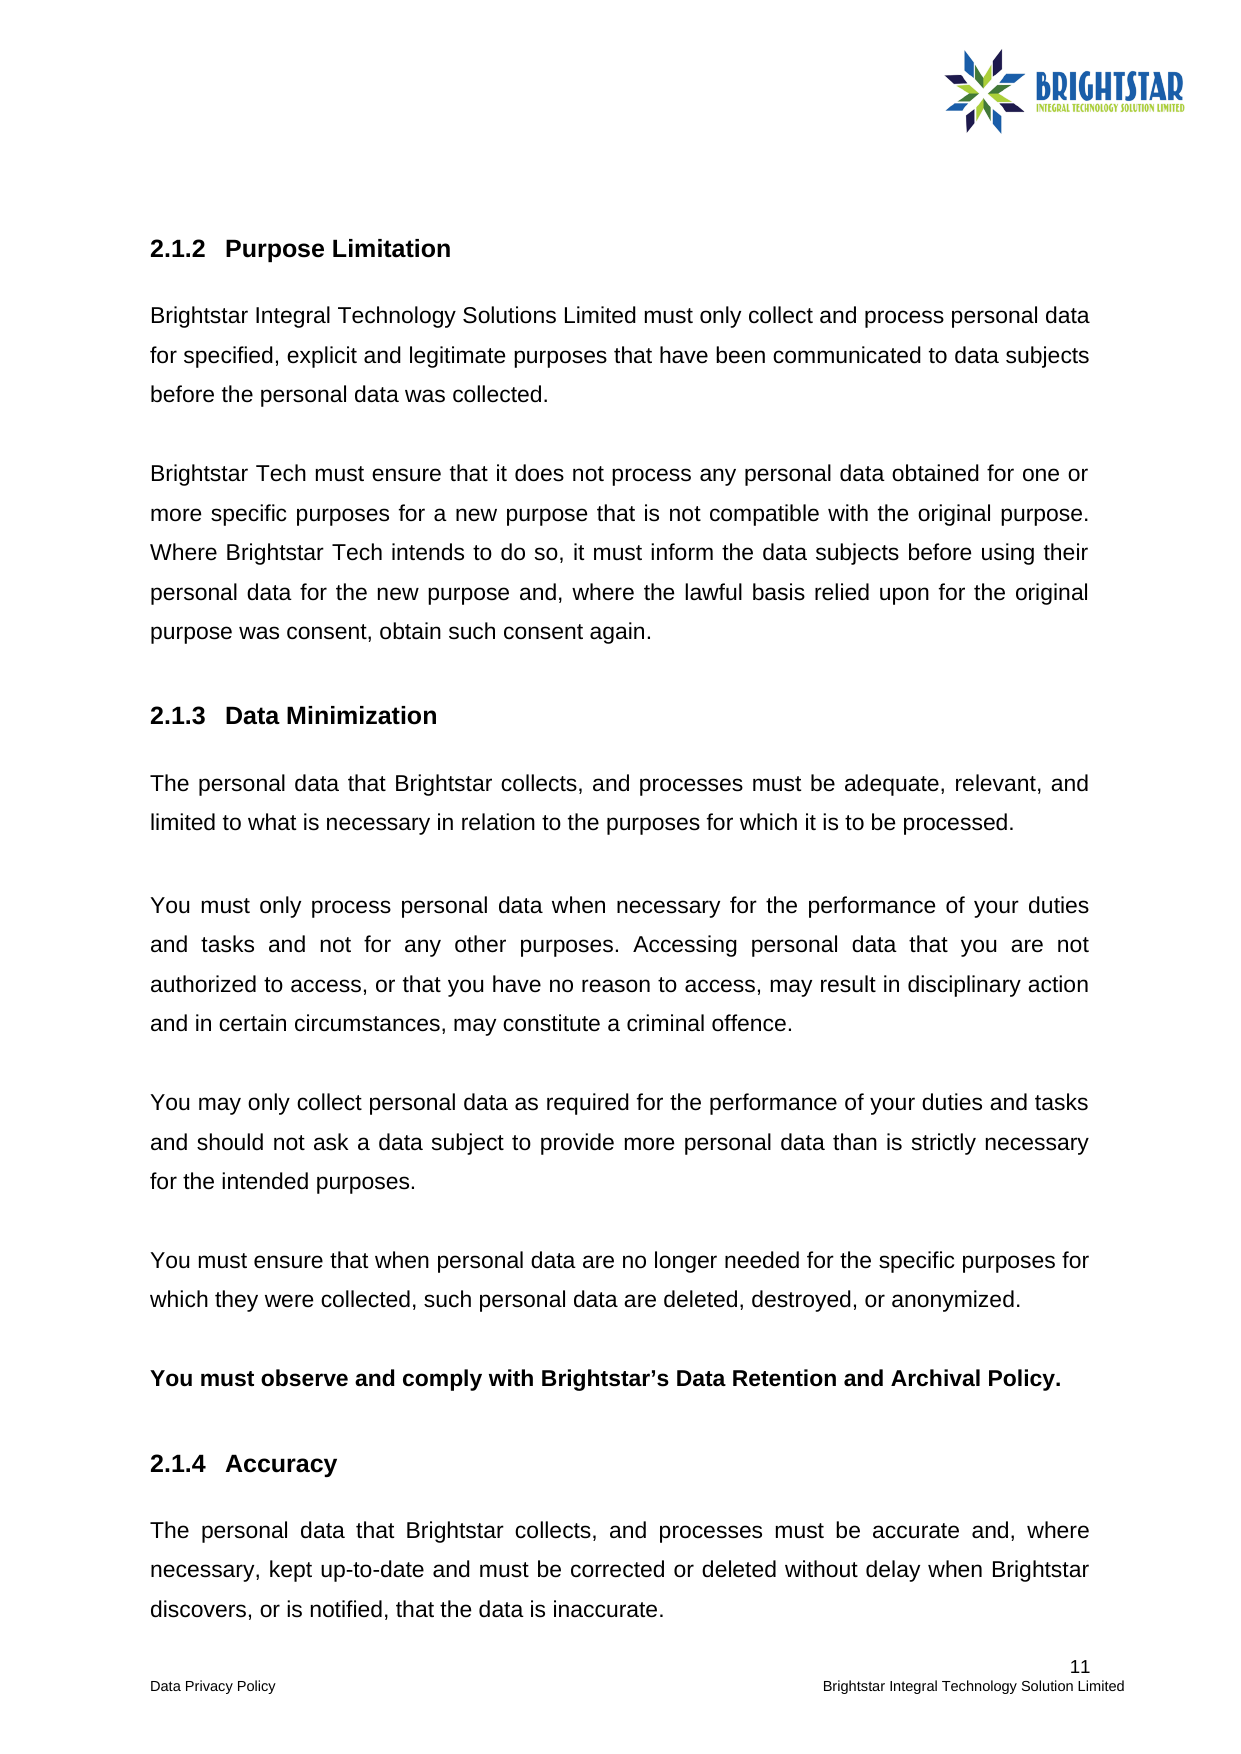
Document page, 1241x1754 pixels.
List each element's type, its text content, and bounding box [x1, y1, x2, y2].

text You must ensure that when personal data are no longer needed for the specific purposes for which they were collected, such personal data are deleted, destroyed, or anonymized. [150, 1247, 1090, 1313]
text The personal data that Brightstar collects, and processes must be adequate, relevant, and limited to what is necessary in relation to the purposes for which it is to be processed. [150, 769, 1090, 835]
subtitle Data Minimization [150, 701, 1090, 730]
text The personal data that Brightstar collects, and processes must be accurate and, where necessary, kept up-to-date and must be corrected or deleted without delay when Brightstar discovers, or is notified, that the data is inaccurate. [150, 1517, 1090, 1622]
text You must observe and comply with Brightstar’s Data Retention and Archival Policy. [150, 1365, 1090, 1392]
picture [943, 46, 1187, 136]
text You may only collect personal data as required for the performance of your duties and tasks and should not ask a data subject to provide more personal data than is strictly necessary for the intended purposes. [150, 1089, 1090, 1194]
text Brightstar Integral Technology Solutions Limited must only collect and process personal data for specified, explicit and legitimate purposes that have been communicated to data subjects before the personal data was collected. [150, 302, 1090, 408]
text You must only process personal data when necessary for the performance of your duties and tasks and not for any other purposes. Accessing personal data that you are not authorized to access, or that you have no reason to access, may result in disciplinary action and in certain circumstances, may constitute a criminal offence. [150, 892, 1090, 1036]
subtitle Purpose Limitation [150, 234, 1090, 263]
subtitle Accuracy [150, 1448, 1090, 1477]
text Brightstar Tech must ensure that it does not process any personal data obtained for one or more specific purposes for a new purpose that is not compatible with the original purpose. Where Brightstar Tech intends to do so, it must inform the data subjects before using their personal data for the new purpose and, where the lawful basis relied upon for the original purpose was consent, obtain such consent again. [150, 460, 1090, 644]
